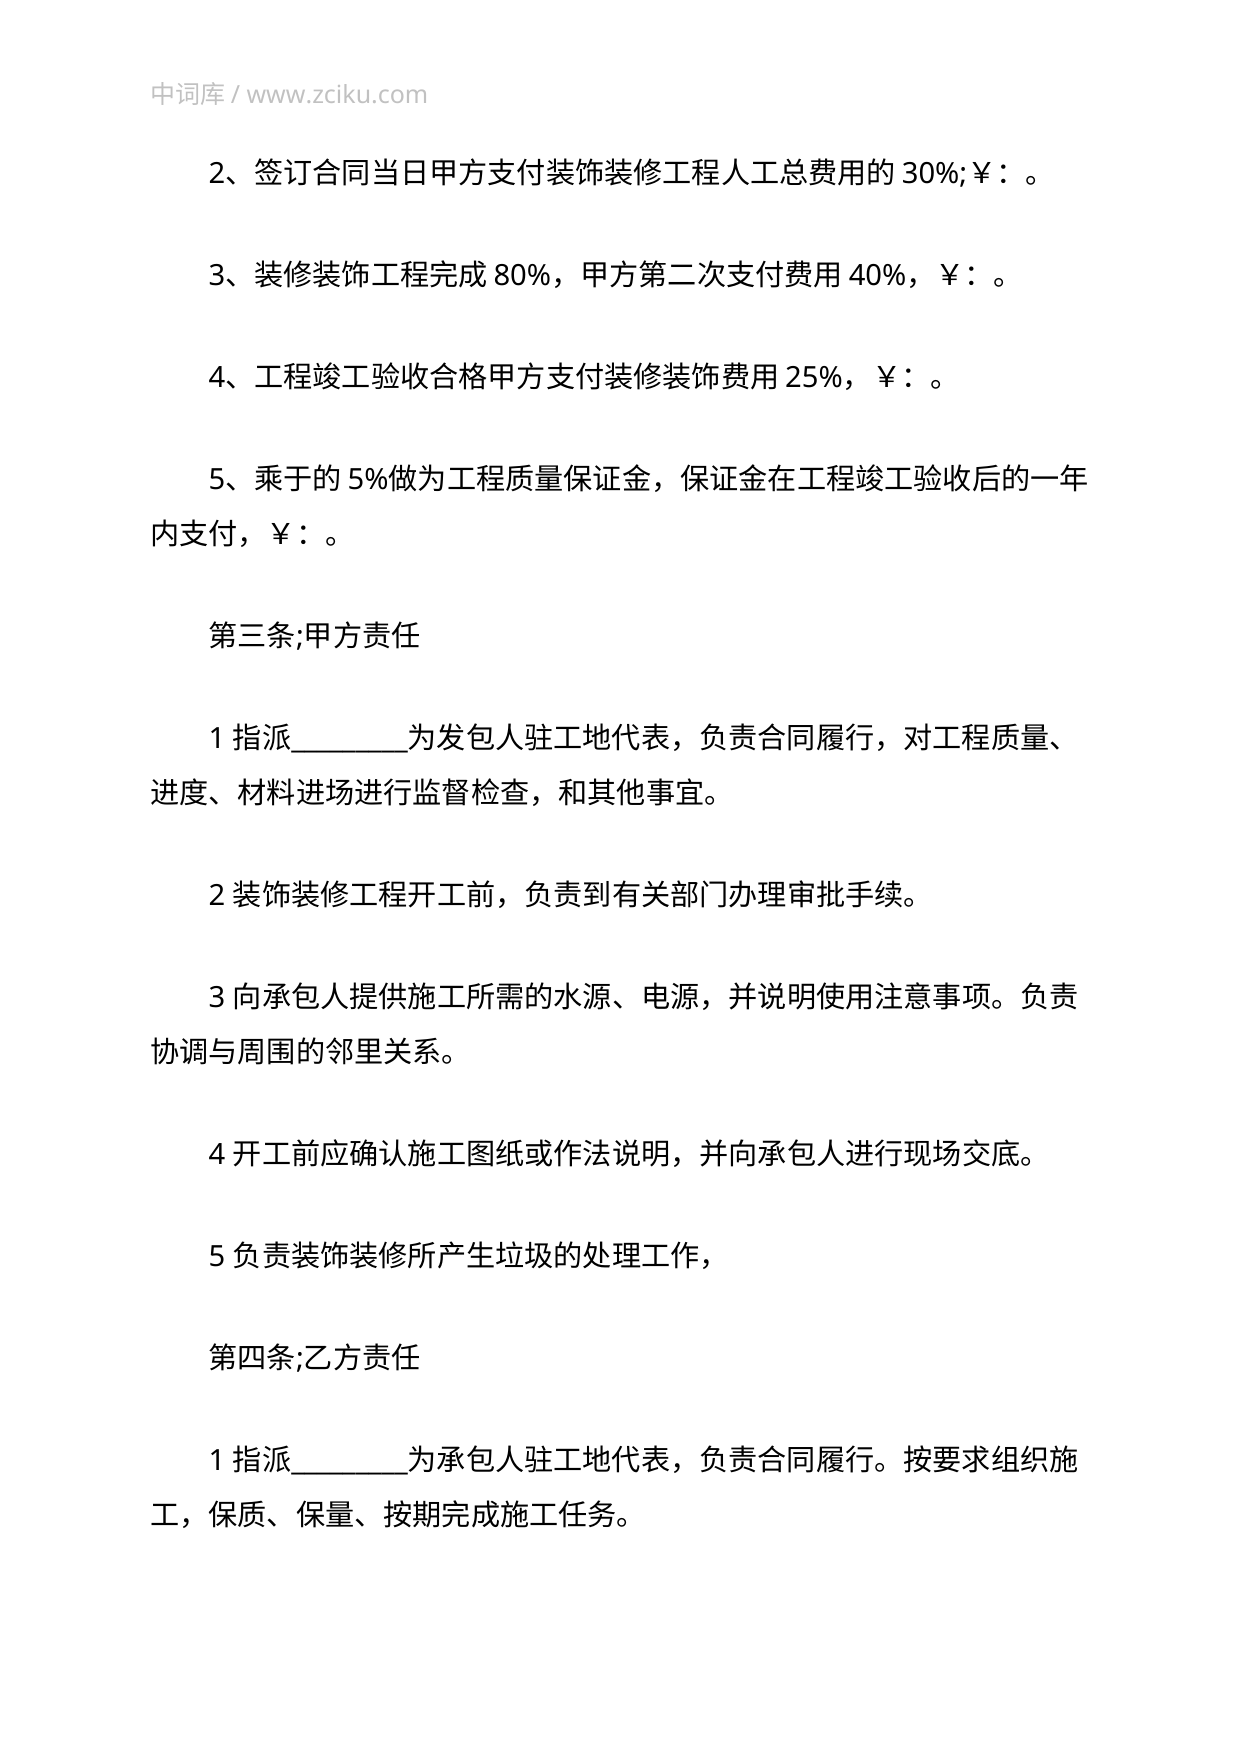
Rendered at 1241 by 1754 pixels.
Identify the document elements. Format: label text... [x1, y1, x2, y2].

text 3、装修装饰工程完成80%，甲方第二次支付费用40%，￥：。 [150, 252, 1090, 294]
text 4、工程竣工验收合格甲方支付装修装饰费用25%，￥：。 [150, 354, 1090, 396]
text 3 向承包人提供施工所需的水源、电源，并说明使用注意事项。负责协调与周围的邻里关系。 [150, 973, 1090, 1071]
text 2、签订合同当日甲方支付装饰装修工程人工总费用的30%;￥：。 [150, 150, 1090, 192]
text 5 负责装饰装修所产生垃圾的处理工作， [150, 1232, 1090, 1274]
text 5、乘于的5%做为工程质量保证金，保证金在工程竣工验收后的一年内支付，￥：。 [150, 456, 1090, 553]
text 1 指派_________为发包人驻工地代表，负责合同履行，对工程质量、进度、材料进场进行监督检查，和其他事宜。 [150, 715, 1090, 812]
text 1 指派_________为承包人驻工地代表，负责合同履行。按要求组织施工，保质、保量、按期完成施工任务。 [150, 1436, 1090, 1533]
text 2 装饰装修工程开工前，负责到有关部门办理审批手续。 [150, 871, 1090, 914]
text 4 开工前应确认施工图纸或作法说明，并向承包人进行现场交底。 [150, 1130, 1090, 1173]
text 第三条;甲方责任 [150, 613, 1090, 655]
text 第四条;乙方责任 [150, 1334, 1090, 1377]
